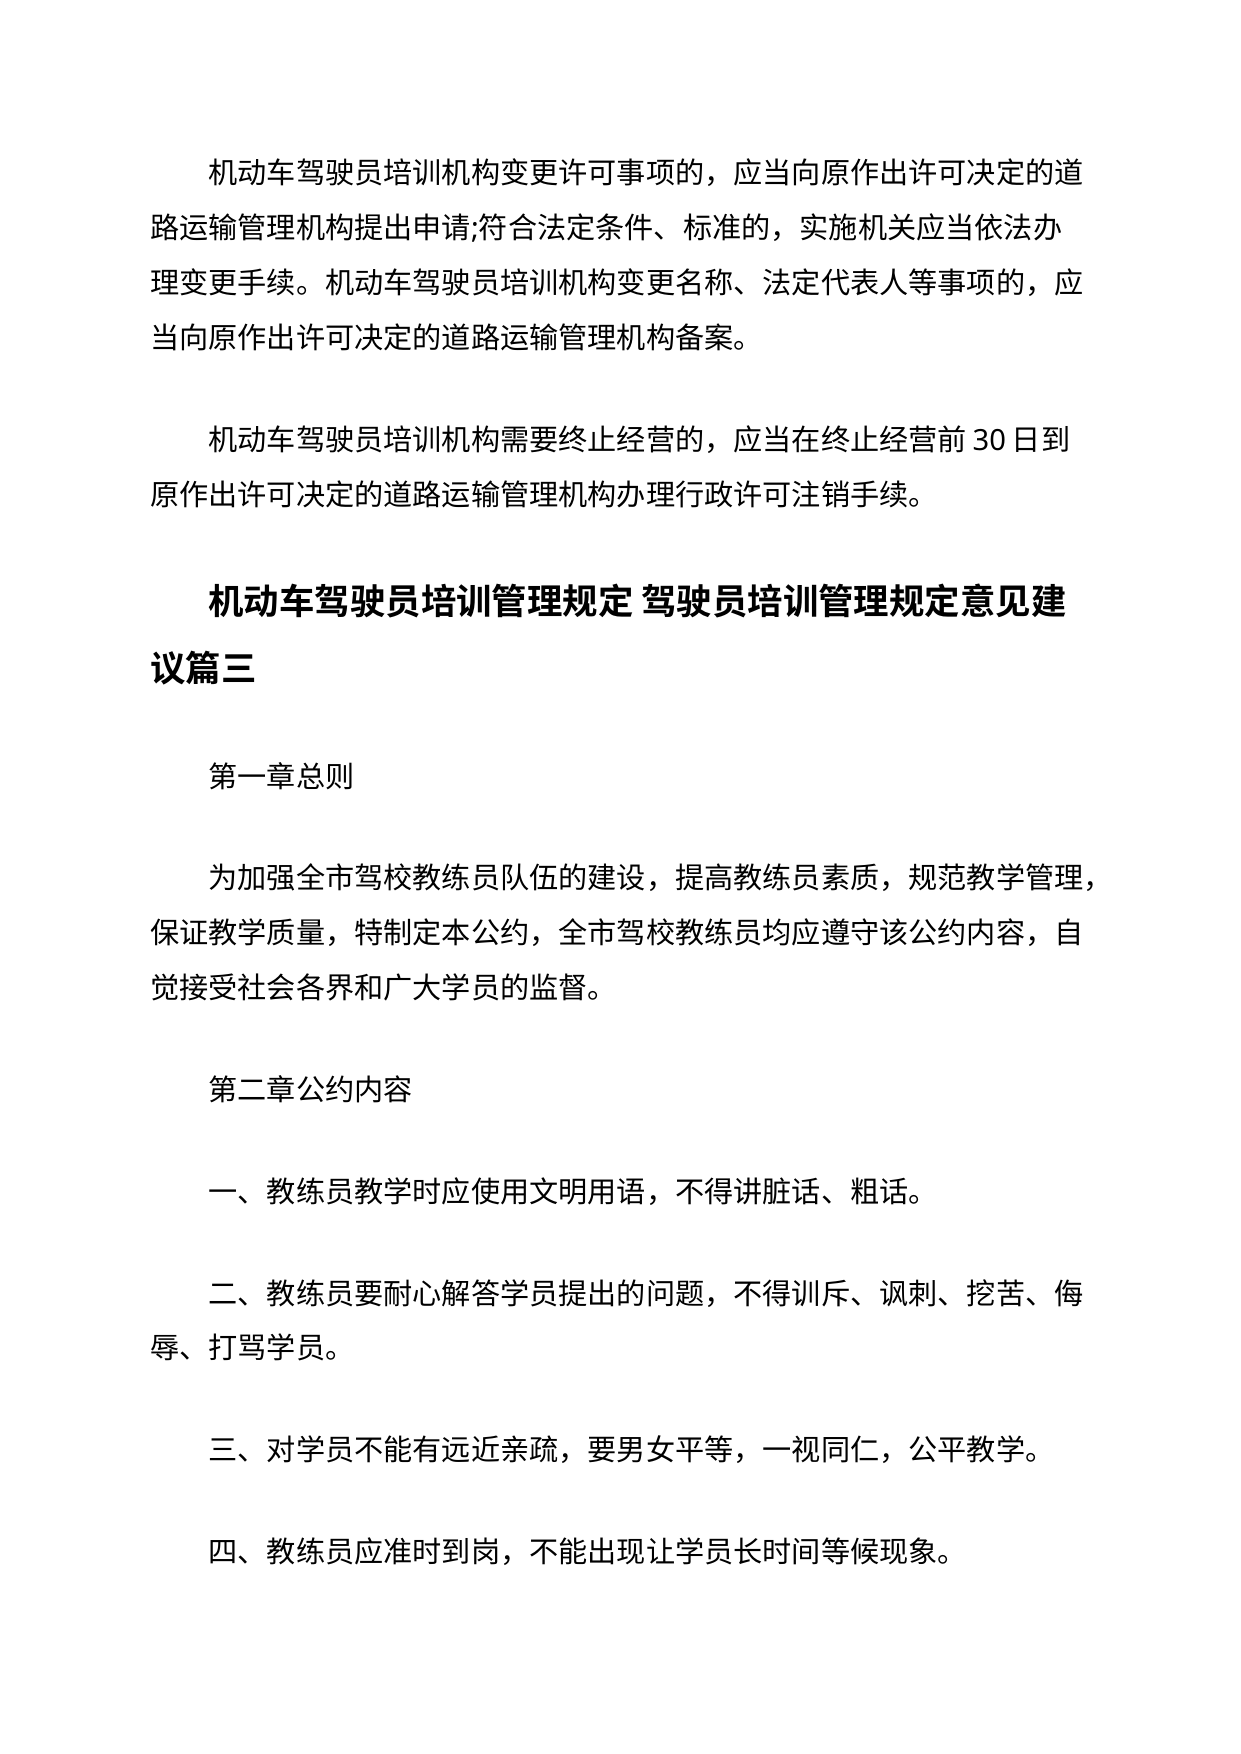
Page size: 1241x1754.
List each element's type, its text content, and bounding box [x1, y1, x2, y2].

text 机动车驾驶员培训机构需要终止经营的，应当在终止经营前30日到原作出许可决定的道路运输管理机构办理行政许可注销手续。 [150, 417, 1090, 514]
text 机动车驾驶员培训机构变更许可事项的，应当向原作出许可决定的道路运输管理机构提出申请;符合法定条件、标准的，实施机关应当依法办理变更手续。机动车驾驶员培训机构变更名称、法定代表人等事项的，应当向原作出许可决定的道路运输管理机构备案。 [150, 150, 1090, 357]
text 为加强全市驾校教练员队伍的建设，提高教练员素质，规范教学管理，保证教学质量，特制定本公约，全市驾校教练员均应遵守该公约内容，自觉接受社会各界和广大学员的监督。 [150, 855, 1090, 1007]
text 机动车驾驶员培训管理规定 驾驶员培训管理规定意见建议篇三 [150, 573, 1090, 691]
text 一、教练员教学时应使用文明用语，不得讲脏话、粗话。 [150, 1168, 1090, 1211]
text 第一章总则 [150, 753, 1090, 796]
text 三、对学员不能有远近亲疏，要男女平等，一视同仁，公平教学。 [150, 1427, 1090, 1469]
text 第二章公约内容 [150, 1067, 1090, 1109]
text 四、教练员应准时到岗，不能出现让学员长时间等候现象。 [150, 1529, 1090, 1571]
text 二、教练员要耐心解答学员提出的问题，不得训斥、讽刺、挖苦、侮辱、打骂学员。 [150, 1270, 1090, 1367]
